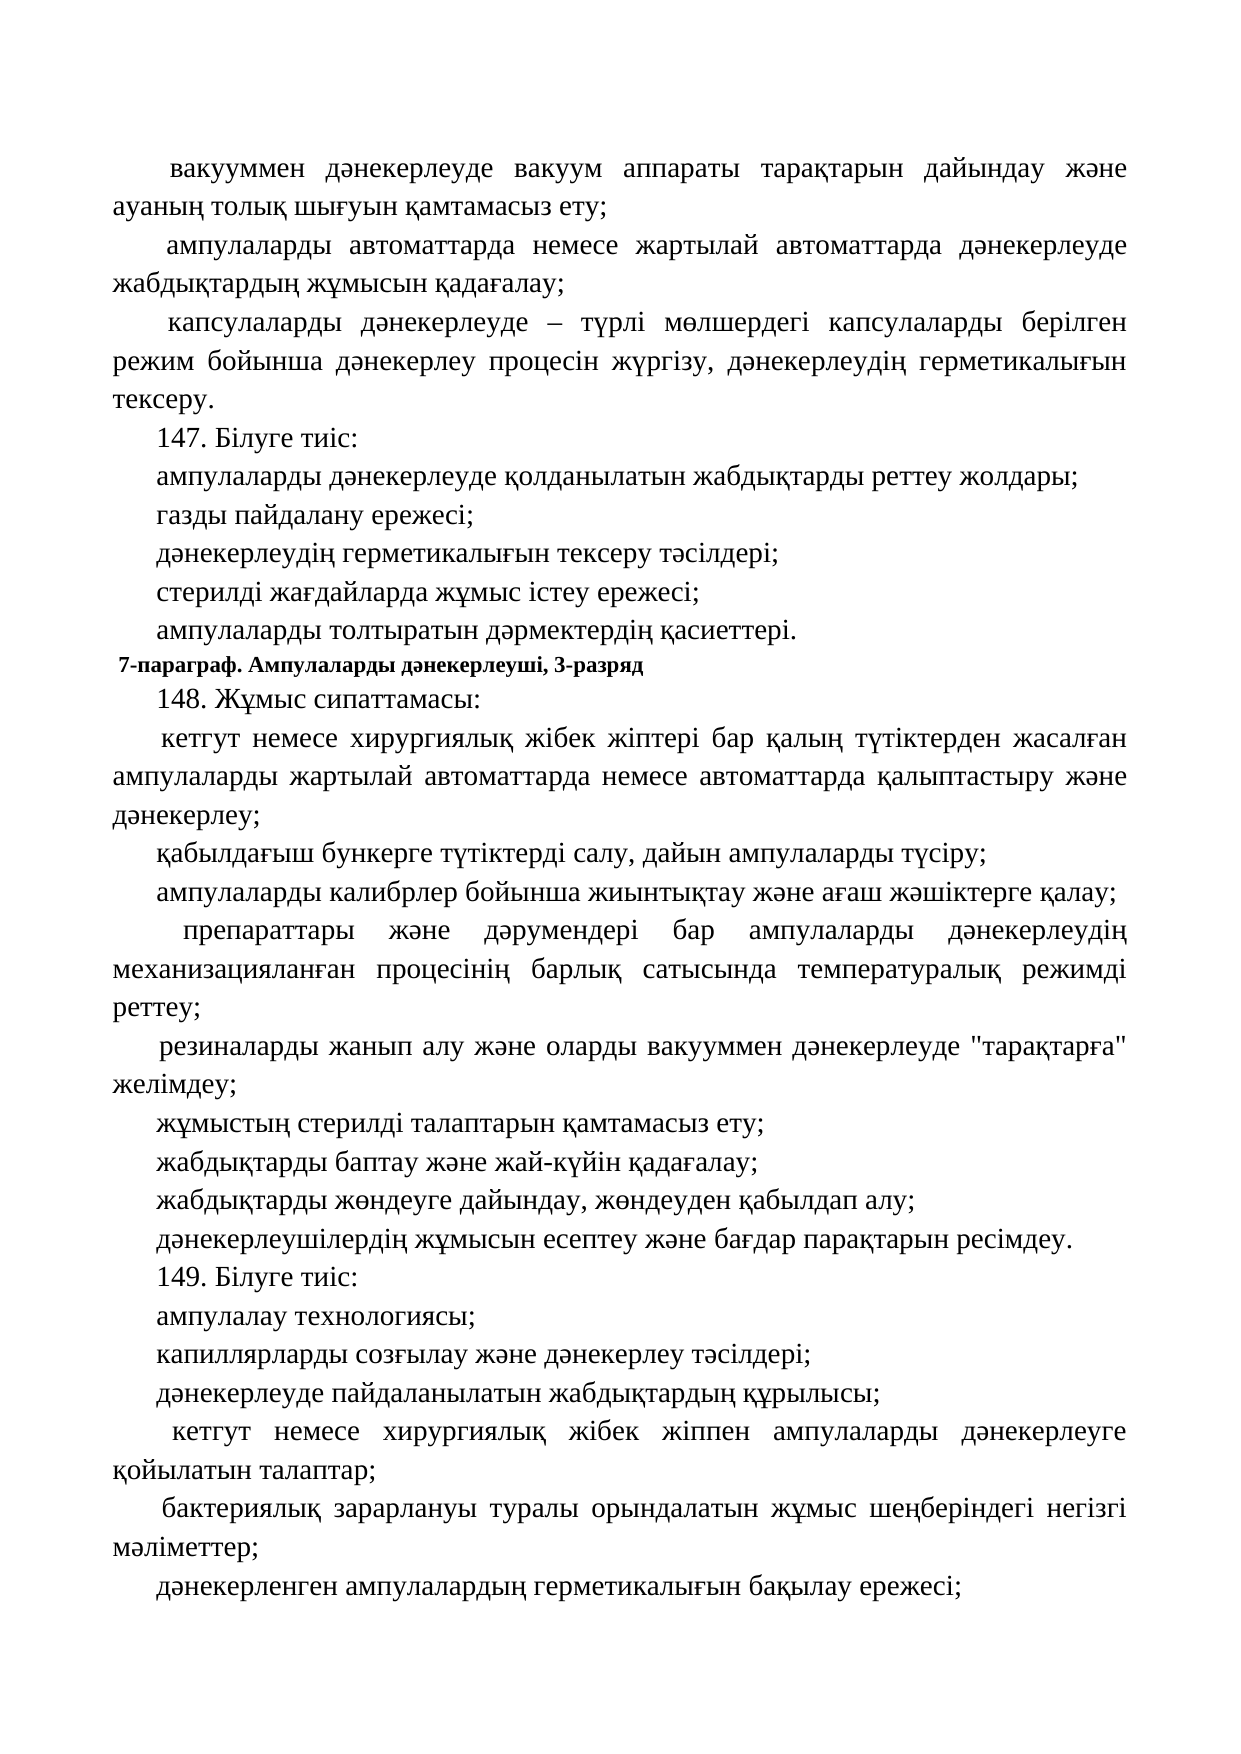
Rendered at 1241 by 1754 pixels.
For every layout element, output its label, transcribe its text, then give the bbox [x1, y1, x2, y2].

text кетгут немесе хирургиялық жібек жіптері бар қалың түтіктерден жасалған ампулаларды жартылай автоматтарда немесе автоматтарда қалыптастыру және дәнекерлеу; [112, 720, 1128, 830]
text жұмыстың стерилді талаптарын қамтамасыз ету; [112, 1105, 1128, 1139]
text 149. Білуге тиіс: [112, 1259, 1128, 1293]
text капсулаларды дәнекерлеуде – түрлі мөлшердегі капсулаларды берілген режим бойынша дәнекерлеу процесін жүргізу, дәнекерлеудің герметикалығын тексеру. [112, 304, 1128, 415]
text стерилді жағдайларда жұмыс істеу ережесі; [112, 574, 1128, 607]
text жабдықтарды баптау және жай-күйін қадағалау; [112, 1144, 1128, 1177]
text ампулалау технологиясы; [112, 1298, 1128, 1331]
text дәнекерленген ампулалардың герметикалығын бақылау ережесі; [112, 1568, 1128, 1601]
text дәнекерлеуде пайдаланылатын жабдықтардың құрылысы; [112, 1375, 1128, 1408]
text капиллярларды созғылау және дәнекерлеу тәсілдері; [112, 1336, 1128, 1370]
text 148. Жұмыс сипаттамасы: [112, 681, 1128, 715]
text жабдықтарды жөндеуге дайындау, жөндеуден қабылдап алу; [112, 1182, 1128, 1216]
text ампулаларды калибрлер бойынша жиынтықтау және ағаш жәшіктерге қалау; [112, 874, 1128, 907]
text газды пайдалану ережесі; [112, 497, 1128, 530]
text дәнекерлеудің герметикалығын тексеру тәсілдері; [112, 535, 1128, 569]
text дәнекерлеушілердің жұмысын есептеу және бағдар парақтарын ресімдеу. [112, 1221, 1128, 1254]
text қабылдағыш бункерге түтіктерді салу, дайын ампулаларды түсіру; [112, 835, 1128, 869]
text препараттары және дәрумендері бар ампулаларды дәнекерлеудің механизацияланған процесінің барлық сатысында температуралық режимді реттеу; [112, 912, 1128, 1023]
text ампулаларды дәнекерлеуде қолданылатын жабдықтарды реттеу жолдары; [112, 458, 1128, 492]
text кетгут немесе хирургиялық жібек жіппен ампулаларды дәнекерлеуге қойылатын талаптар; [112, 1413, 1128, 1486]
text вакууммен дәнекерлеуде вакуум аппараты тарақтарын дайындау және ауаның толық шығуын қамтамасыз ету; [112, 150, 1128, 222]
text бактериялық зарарлануы туралы орындалатын жұмыс шеңберіндегі негізгі мәліметтер; [112, 1491, 1128, 1563]
text ампулаларды автоматтарда немесе жартылай автоматтарда дәнекерлеуде жабдықтардың жұмысын қадағалау; [112, 227, 1128, 299]
text ампулаларды толтыратын дәрмектердің қасиеттері. [112, 612, 1128, 646]
text резиналарды жанып алу және оларды вакууммен дәнекерлеуде "тарақтарға" желімдеу; [112, 1028, 1128, 1100]
text 147. Білуге тиіс: [112, 420, 1128, 453]
text 7-параграф. Ампулаларды дәнекерлеуші, 3-разряд [112, 651, 1128, 677]
